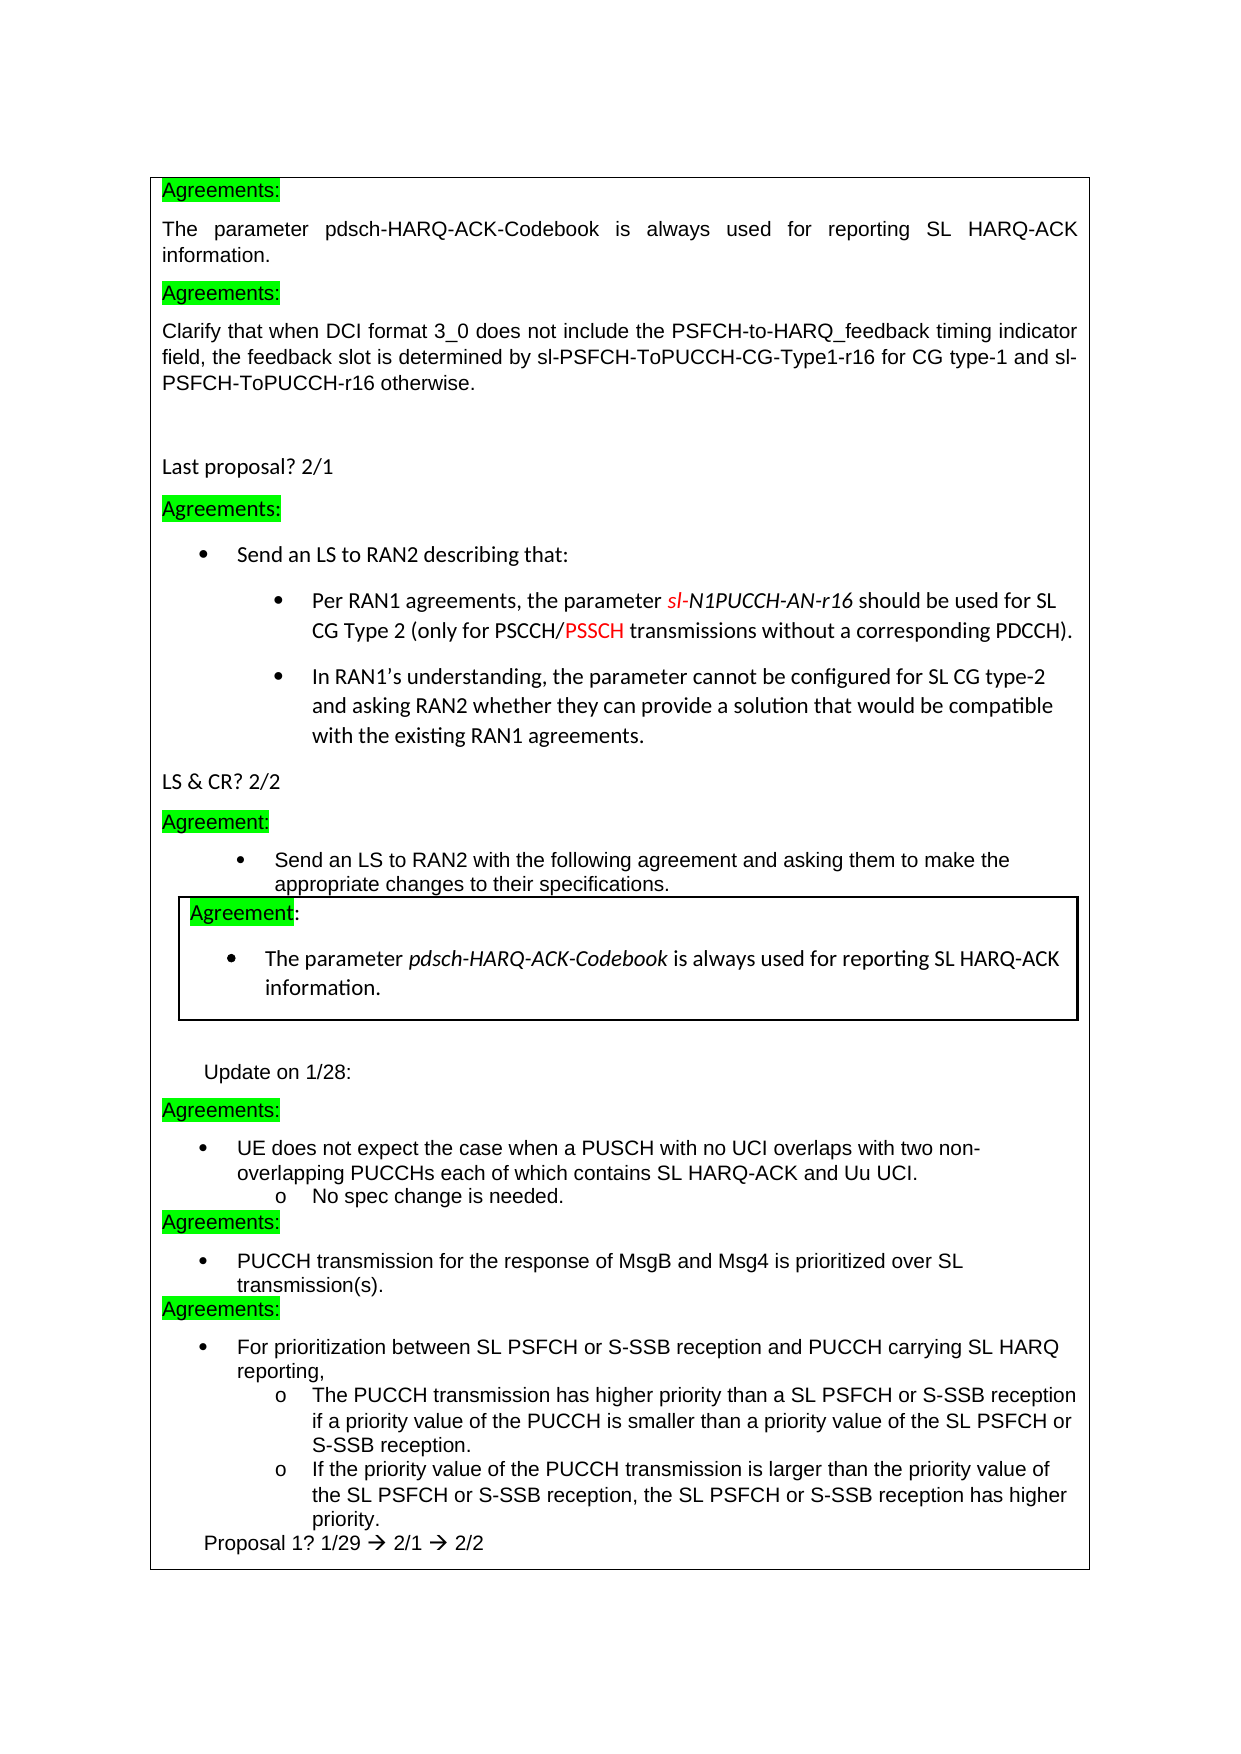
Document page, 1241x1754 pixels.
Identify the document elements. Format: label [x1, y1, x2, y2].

table_header [151, 178, 1089, 1569]
